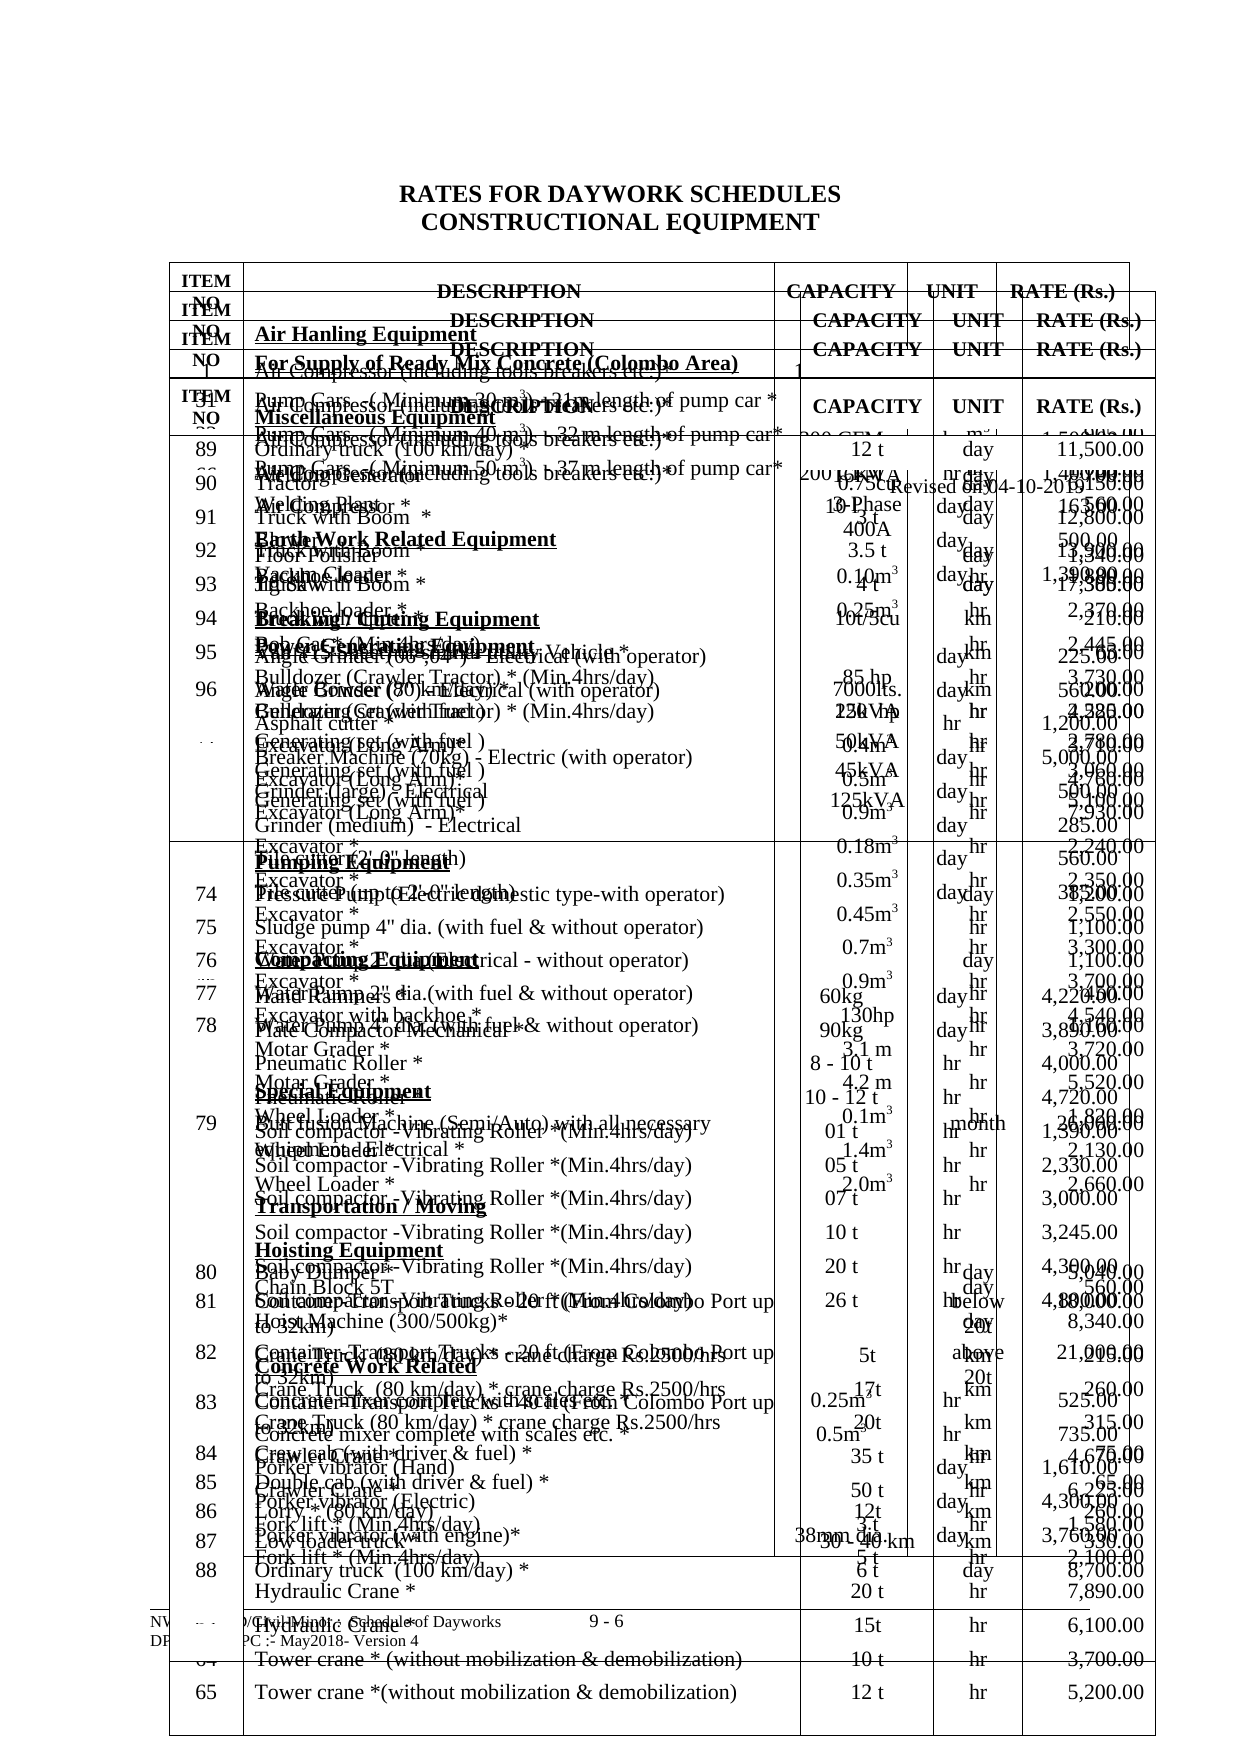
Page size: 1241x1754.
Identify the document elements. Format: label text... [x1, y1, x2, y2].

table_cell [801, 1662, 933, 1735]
table_header DESCRIPTION [244, 292, 800, 320]
text CONSTRUCTIONAL EQUIPMENT [150, 207, 1090, 236]
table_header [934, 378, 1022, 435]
table_header UNIT [934, 292, 1022, 320]
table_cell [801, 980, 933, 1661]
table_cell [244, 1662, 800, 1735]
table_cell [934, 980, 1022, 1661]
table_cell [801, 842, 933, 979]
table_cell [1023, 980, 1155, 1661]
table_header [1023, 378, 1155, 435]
table_header RATE (Rs.) [1023, 292, 1155, 320]
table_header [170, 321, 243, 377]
table_header DESCRIPTION [244, 263, 774, 291]
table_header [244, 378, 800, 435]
table_header ITEM NO [170, 292, 243, 320]
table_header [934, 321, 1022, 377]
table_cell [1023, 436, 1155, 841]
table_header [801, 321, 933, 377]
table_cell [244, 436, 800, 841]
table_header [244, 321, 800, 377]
table_header RATE (Rs.) [997, 263, 1129, 291]
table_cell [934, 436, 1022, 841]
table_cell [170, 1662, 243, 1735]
table_header ITEM NO [170, 263, 243, 291]
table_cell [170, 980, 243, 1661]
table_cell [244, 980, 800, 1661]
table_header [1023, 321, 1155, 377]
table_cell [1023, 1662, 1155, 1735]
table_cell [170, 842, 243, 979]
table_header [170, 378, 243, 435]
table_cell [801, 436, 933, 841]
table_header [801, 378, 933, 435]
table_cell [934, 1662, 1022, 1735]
table_header UNIT [908, 263, 996, 291]
table_header CAPACITY [801, 292, 933, 320]
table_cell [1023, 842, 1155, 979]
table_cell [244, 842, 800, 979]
text RATES FOR DAYWORK SCHEDULES [150, 179, 1090, 207]
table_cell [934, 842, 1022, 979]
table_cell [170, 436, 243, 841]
table_header CAPACITY [775, 263, 907, 291]
